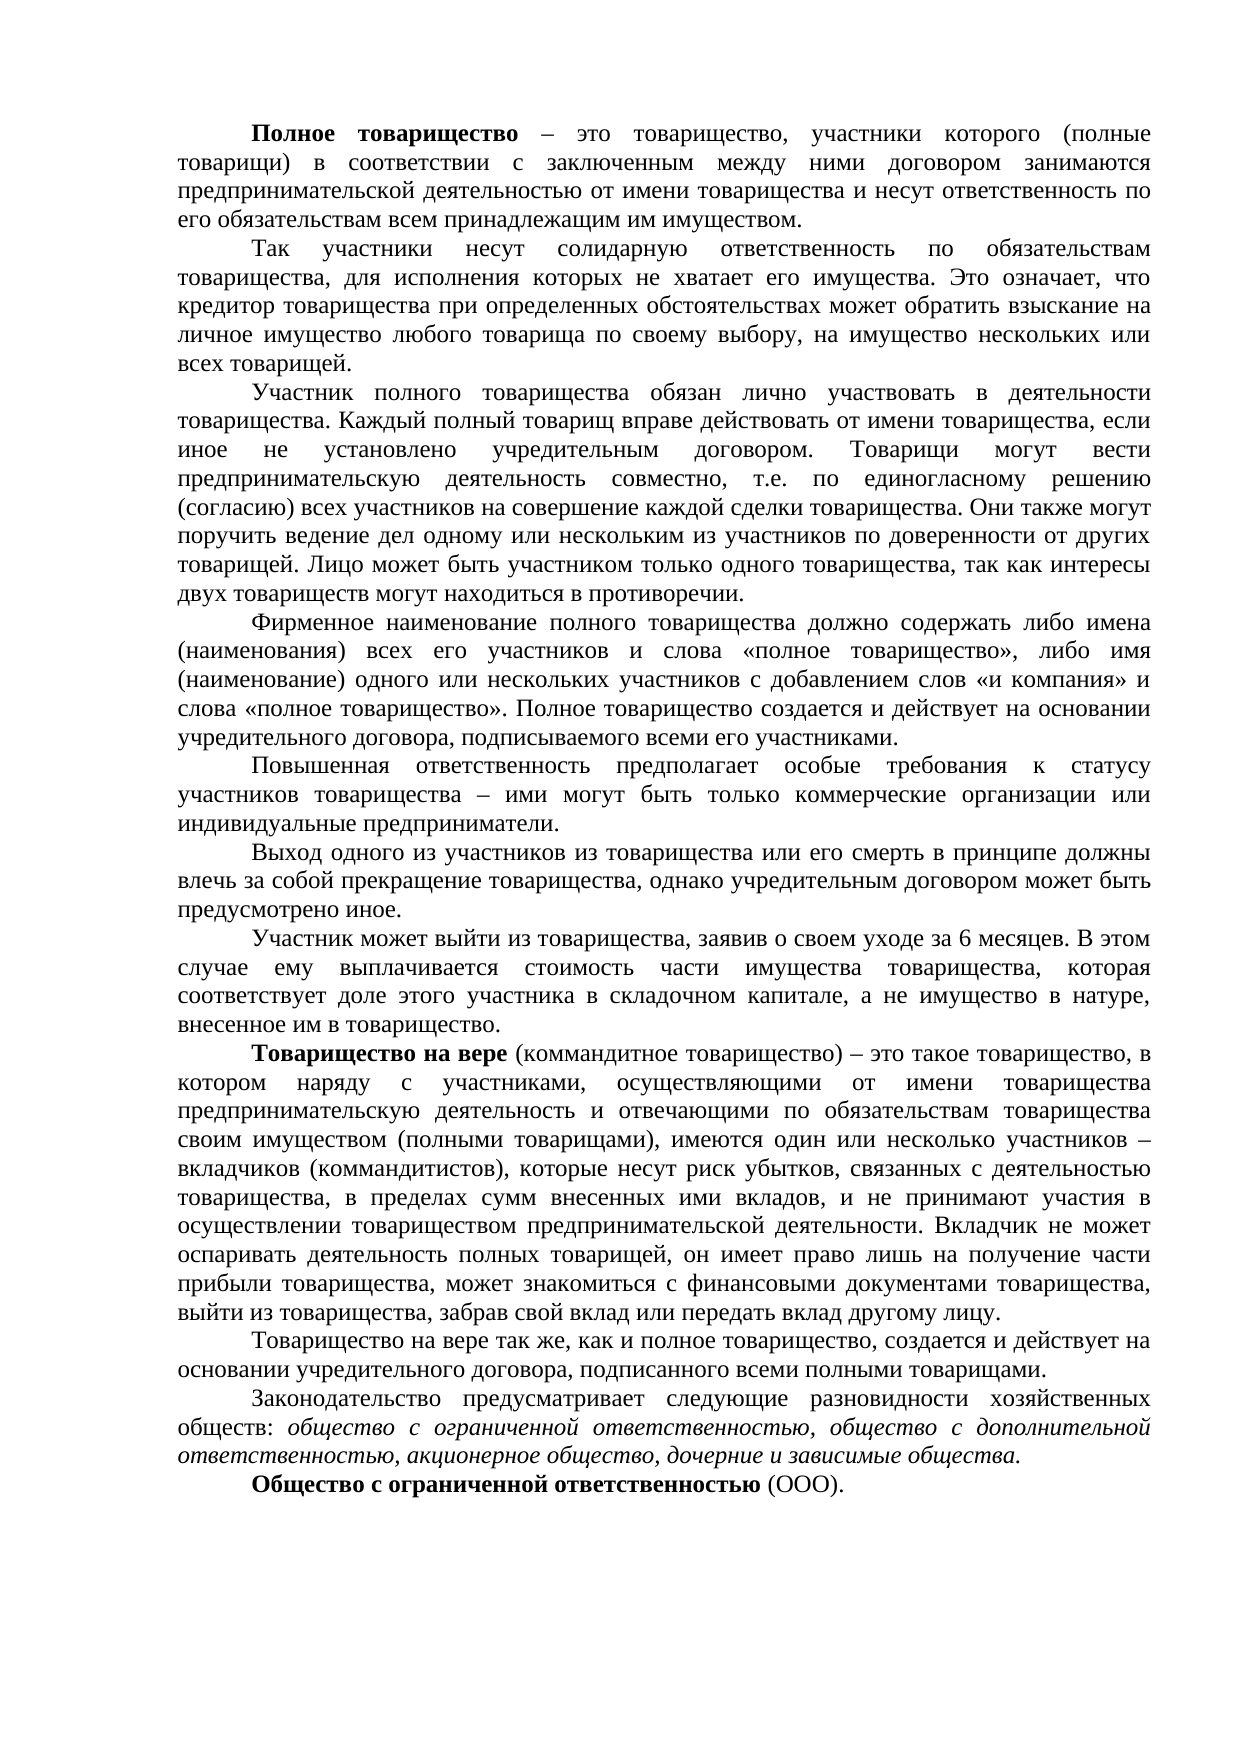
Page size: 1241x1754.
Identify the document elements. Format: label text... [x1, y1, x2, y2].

text Повышенная ответственность предполагает особые требования к статусу участников товарищества – ими могут быть только коммерческие организации или индивидуальные предприниматели. [177, 751, 1152, 837]
text Участник полного товарищества обязан лично участвовать в деятельности товарищества. Каждый полный товарищ вправе действовать от имени товарищества, если иное не установлено учредительным договором. Товарищи могут вести предпринимательскую деятельность совместно, т.е. по единогласному решению (согласию) всех участников на совершение каждой сделки товарищества. Они также могут поручить ведение дел одному или нескольким из участников по доверенности от других товарищей. Лицо может быть участником только одного товарищества, так как интересы двух товариществ могут находиться в противоречии. [177, 377, 1152, 607]
text Общество с ограниченной ответственностью (ООО). [177, 1469, 1152, 1498]
text Товарищество на вере (коммандитное товарищество) – это такое товарищество, в котором наряду с участниками, осуществляющими от имени товарищества предпринимательскую деятельность и отвечающими по обязательствам товарищества своим имуществом (полными товарищами), имеются один или несколько участников – вкладчиков (коммандитистов), которые несут риск убытков, связанных с деятельностью товарищества, в пределах сумм внесенных ими вкладов, и не принимают участия в осуществлении товариществом предпринимательской деятельности. Вкладчик не может оспаривать деятельность полных товарищей, он имеет право лишь на получение части прибыли товарищества, может знакомиться с финансовыми документами товарищества, выйти из товарищества, забрав свой вклад или передать вклад другому лицу. [177, 1038, 1152, 1326]
text Выход одного из участников из товарищества или его смерть в принципе должны влечь за собой прекращение товарищества, однако учредительным договором может быть предусмотрено иное. [177, 837, 1152, 923]
text Полное товарищество – это товарищество, участники которого (полные товарищи) в соответствии с заключенным между ними договором занимаются предпринимательской деятельностью от имени товарищества и несут ответственность по его обязательствам всем принадлежащим им имуществом. [177, 118, 1152, 233]
text Товарищество на вере так же, как и полное товарищество, создается и действует на основании учредительного договора, подписанного всеми полными товарищами. [177, 1326, 1152, 1383]
text Фирменное наименование полного товарищества должно содержать либо имена (наименования) всех его участников и слова «полное товарищество», либо имя (наименование) одного или нескольких участников с добавлением слов «и компания» и слова «полное товарищество». Полное товарищество создается и действует на основании учредительного договора, подписываемого всеми его участниками. [177, 607, 1152, 751]
text Законодательство предусматривает следующие разновидности хозяйственных обществ: общество с ограниченной ответственностью, общество с дополнительной ответственностью, акционерное общество, дочерние и зависимые общества. [177, 1383, 1152, 1469]
text Так участники несут солидарную ответственность по обязательствам товарищества, для исполнения которых не хватает его имущества. Это означает, что кредитор товарищества при определенных обстоятельствах может обратить взыскание на личное имущество любого товарища по своему выбору, на имущество нескольких или всех товарищей. [177, 233, 1152, 377]
text Участник может выйти из товарищества, заявив о своем уходе за 6 месяцев. В этом случае ему выплачивается стоимость части имущества товарищества, которая соответствует доле этого участника в складочном капитале, а не имущество в натуре, внесенное им в товарищество. [177, 923, 1152, 1038]
